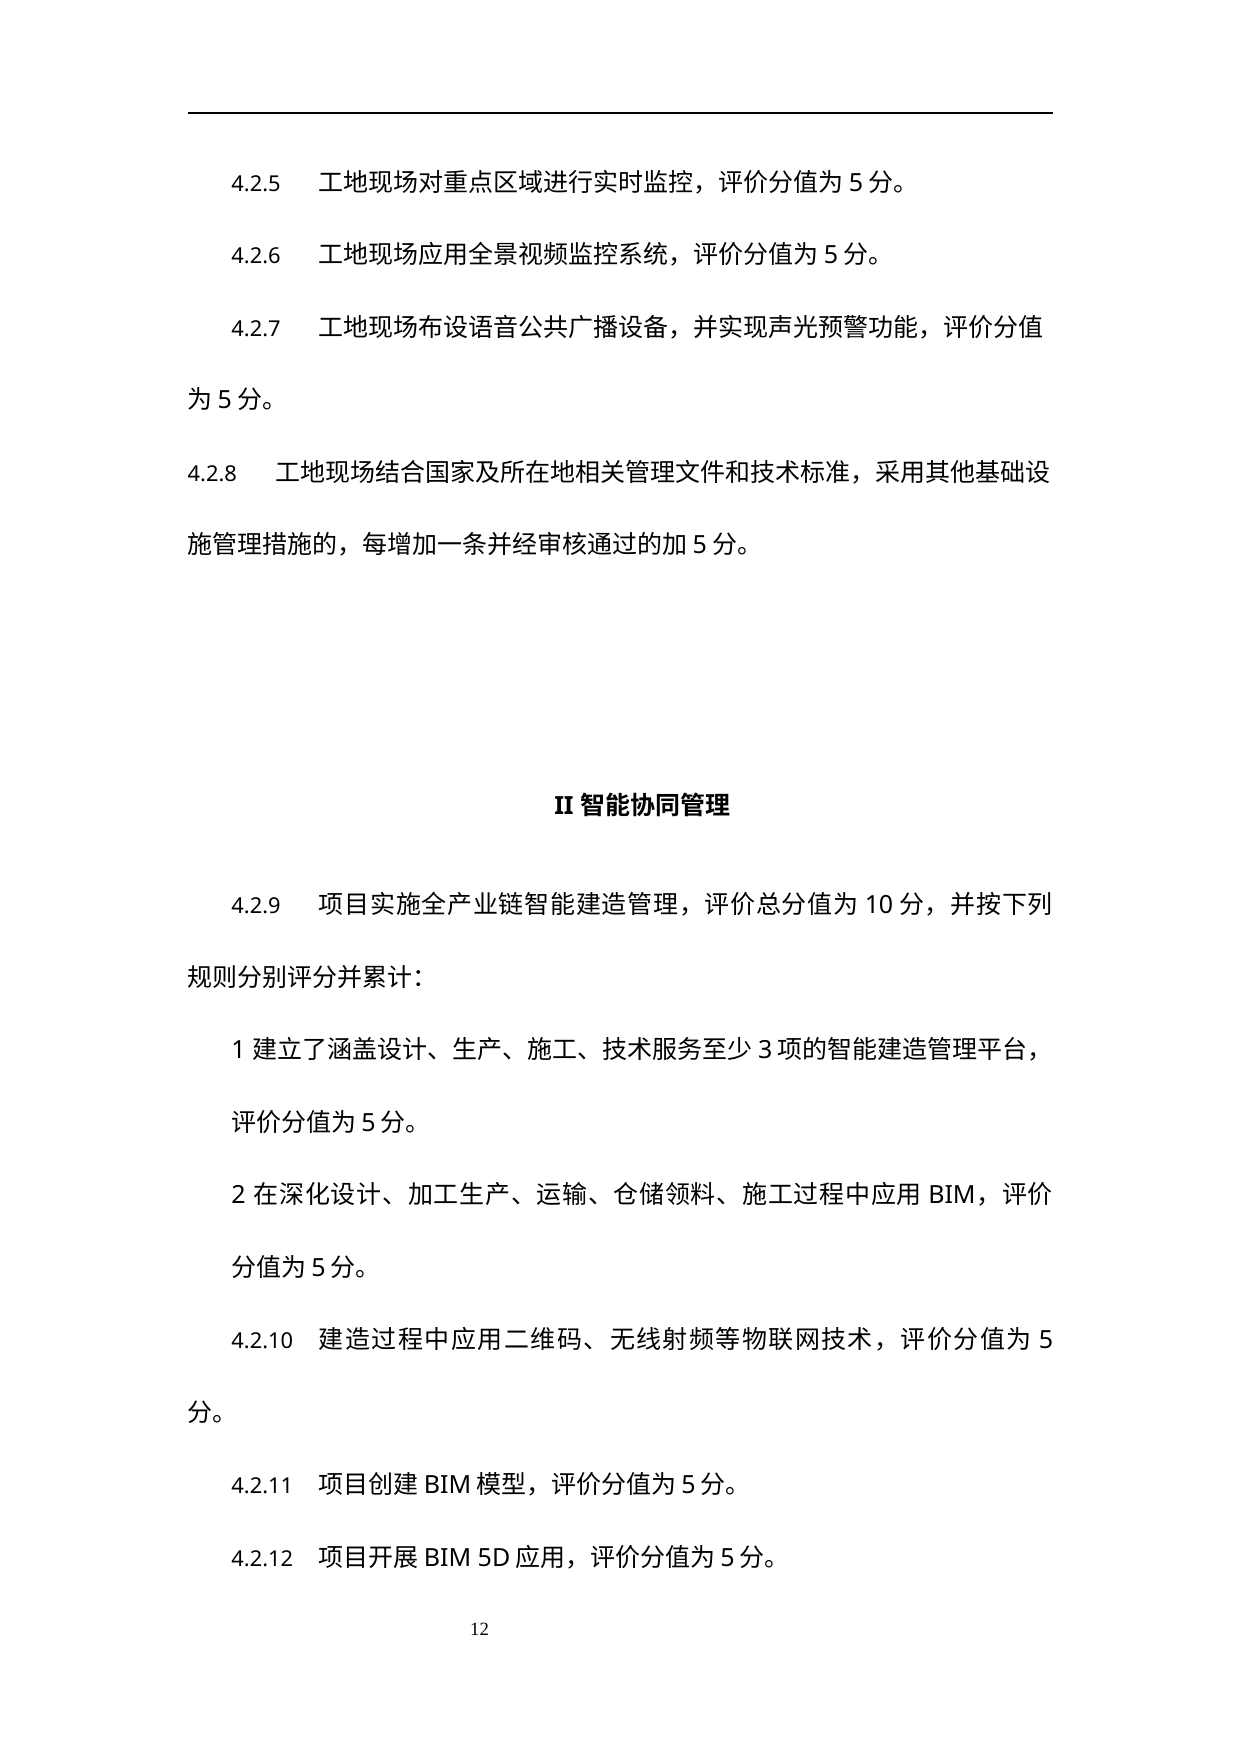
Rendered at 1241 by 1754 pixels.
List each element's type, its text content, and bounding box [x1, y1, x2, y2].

text 建造过程中应用二维码、无线射频等物联网技术，评价分值为5分。 [187, 1320, 1053, 1429]
text 工地现场布设语音公共广播设备，并实现声光预警功能，评价分值为5分。 [187, 307, 1053, 416]
text 项目开展BIM 5D应用，评价分值为5分。 [187, 1537, 1053, 1574]
text 项目实施全产业链智能建造管理，评价总分值为10分，并按下列规则分别评分并累计： [187, 885, 1053, 994]
text 工地现场对重点区域进行实时监控，评价分值为5分。 [187, 162, 1053, 198]
list 2 在深化设计、加工生产、运输、仓储领料、施工过程中应用BIM，评价分值为5分。 [231, 1175, 1053, 1284]
list 1 建立了涵盖设计、生产、施工、技术服务至少3项的智能建造管理平台，评价分值为5分。 [231, 1030, 1053, 1139]
text 工地现场应用全景视频监控系统，评价分值为5分。 [187, 234, 1053, 271]
text 项目创建BIM模型，评价分值为5分。 [187, 1465, 1053, 1501]
subtitle II 智能协同管理 [231, 785, 1053, 822]
text 工地现场结合国家及所在地相关管理文件和技术标准，采用其他基础设施管理措施的，每增加一条并经审核通过的加5分。 [187, 452, 1053, 561]
